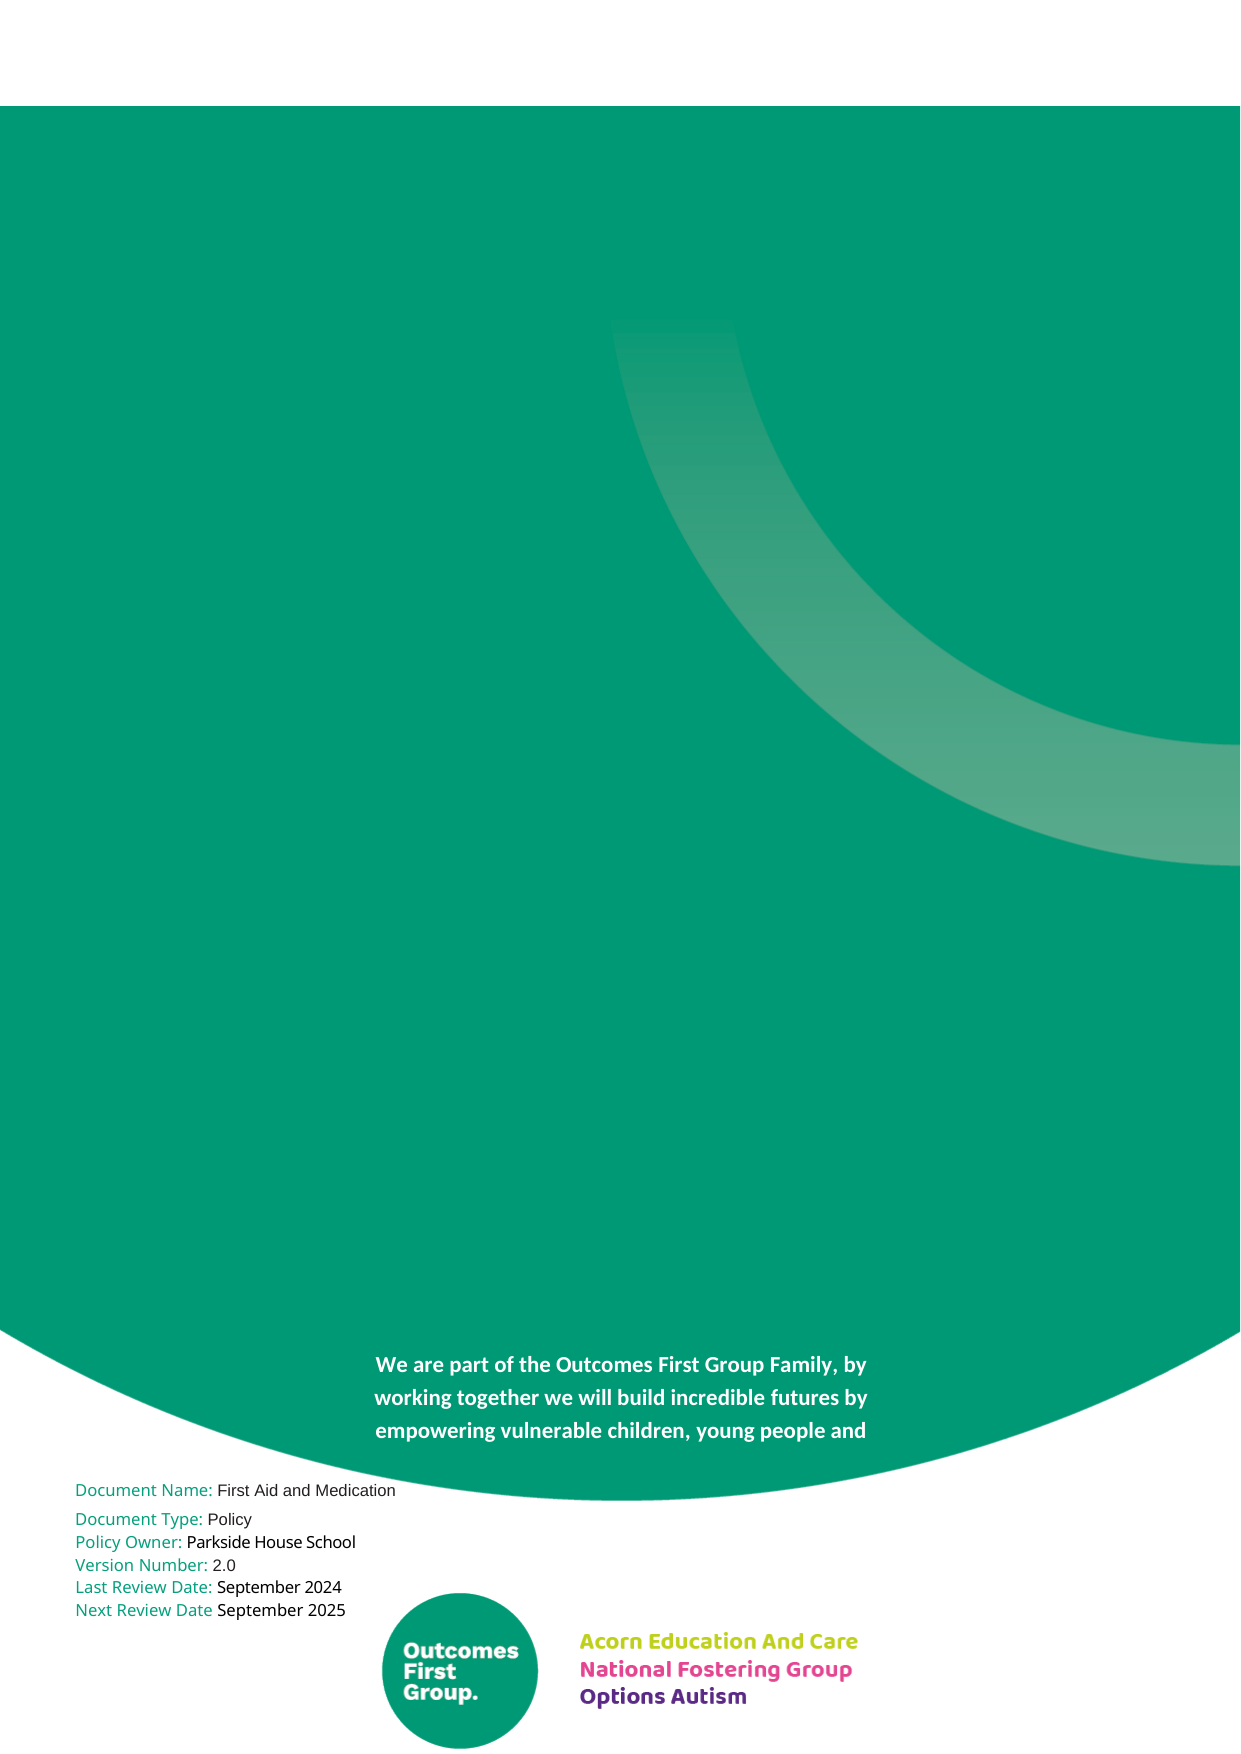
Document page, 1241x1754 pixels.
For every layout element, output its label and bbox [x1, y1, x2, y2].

picture [0, 106, 1241, 1754]
text [372, 1350, 869, 1444]
